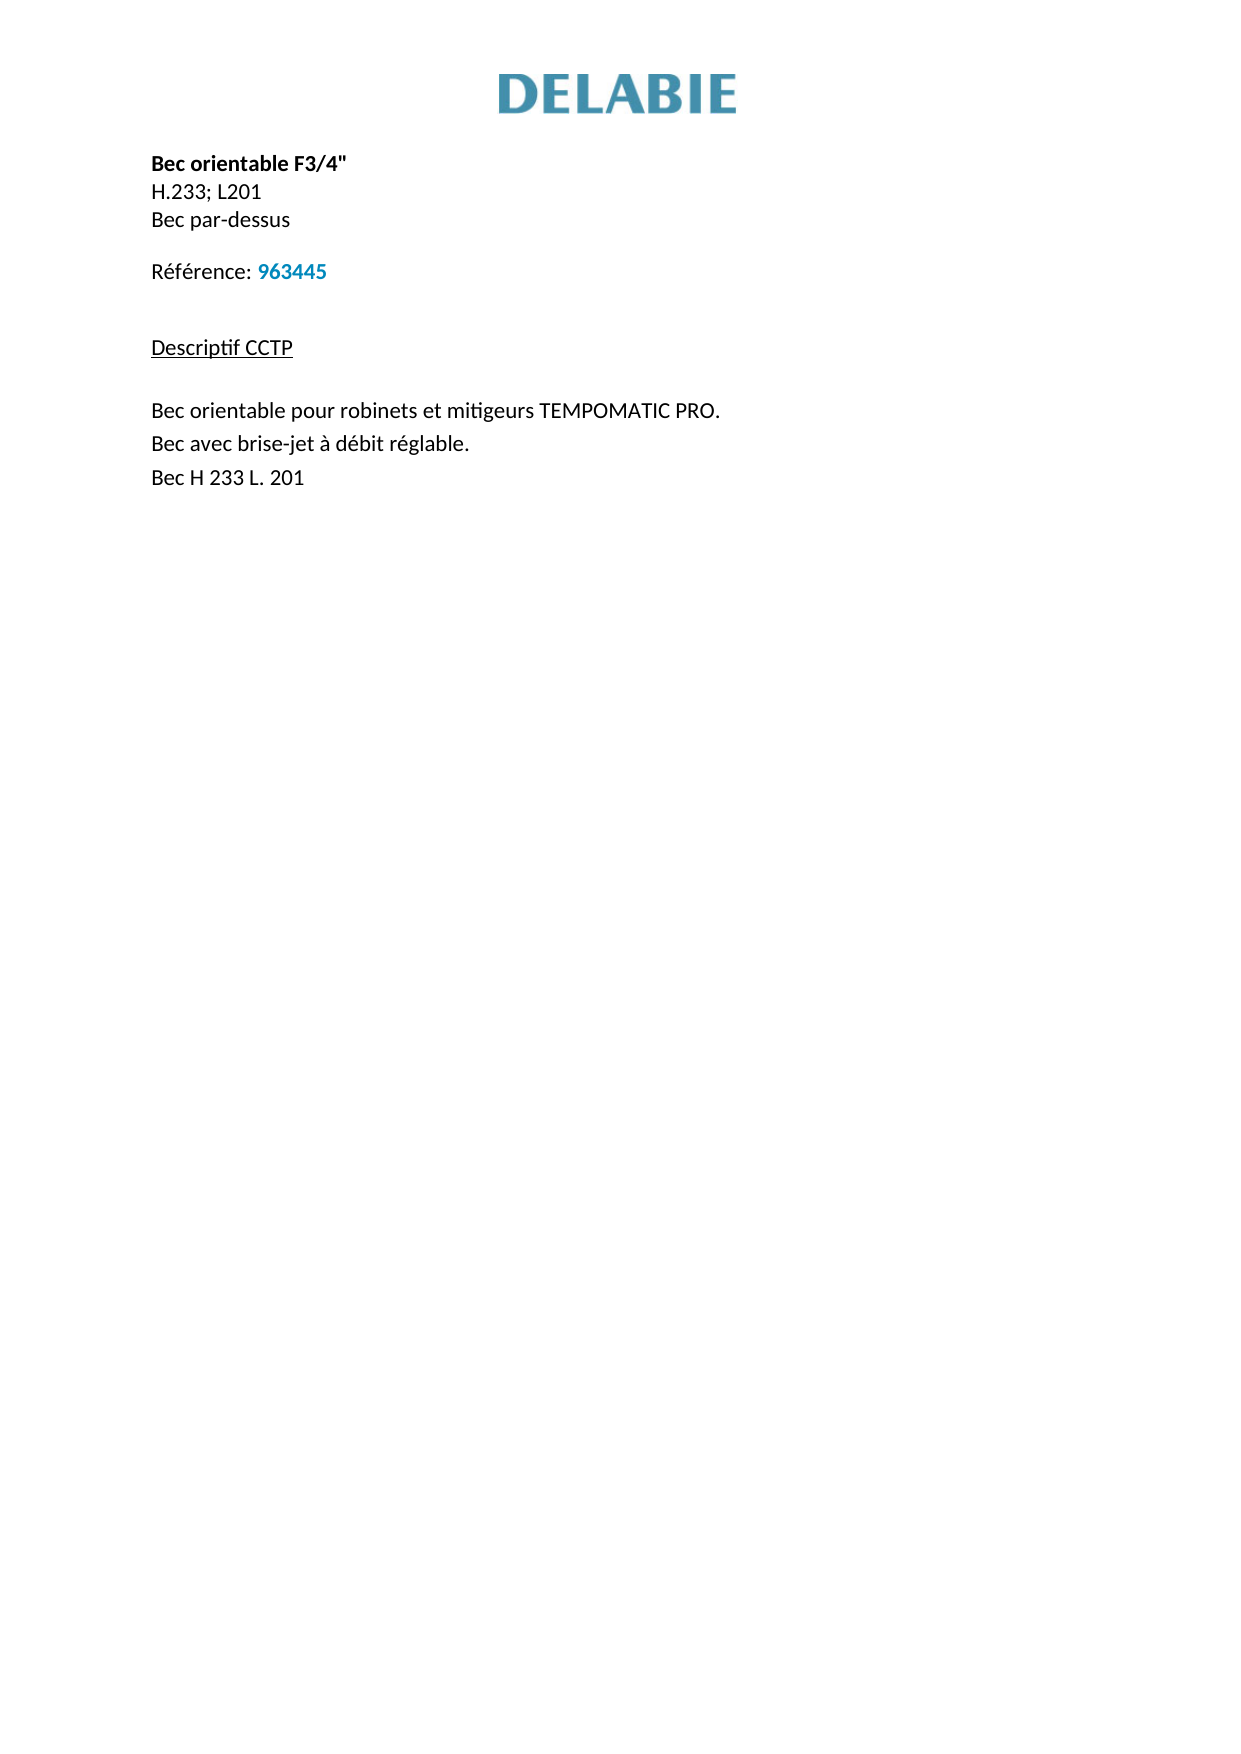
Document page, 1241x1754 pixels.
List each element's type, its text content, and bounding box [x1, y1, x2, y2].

text Bec par-dessus [151, 205, 1084, 233]
text H.233; L201 [151, 177, 1084, 205]
text Bec orientable pour robinets et mitigeurs TEMPOMATIC PRO. [151, 396, 1084, 424]
picture [497, 74, 738, 114]
text Descriptif CCTP [151, 333, 1084, 361]
text Bec orientable F3/4" [151, 149, 1084, 177]
text Référence: 963445 [151, 257, 1084, 285]
text Bec avec brise-jet à débit réglable. [151, 429, 1084, 458]
text Bec H 233 L. 201 [151, 463, 1084, 491]
